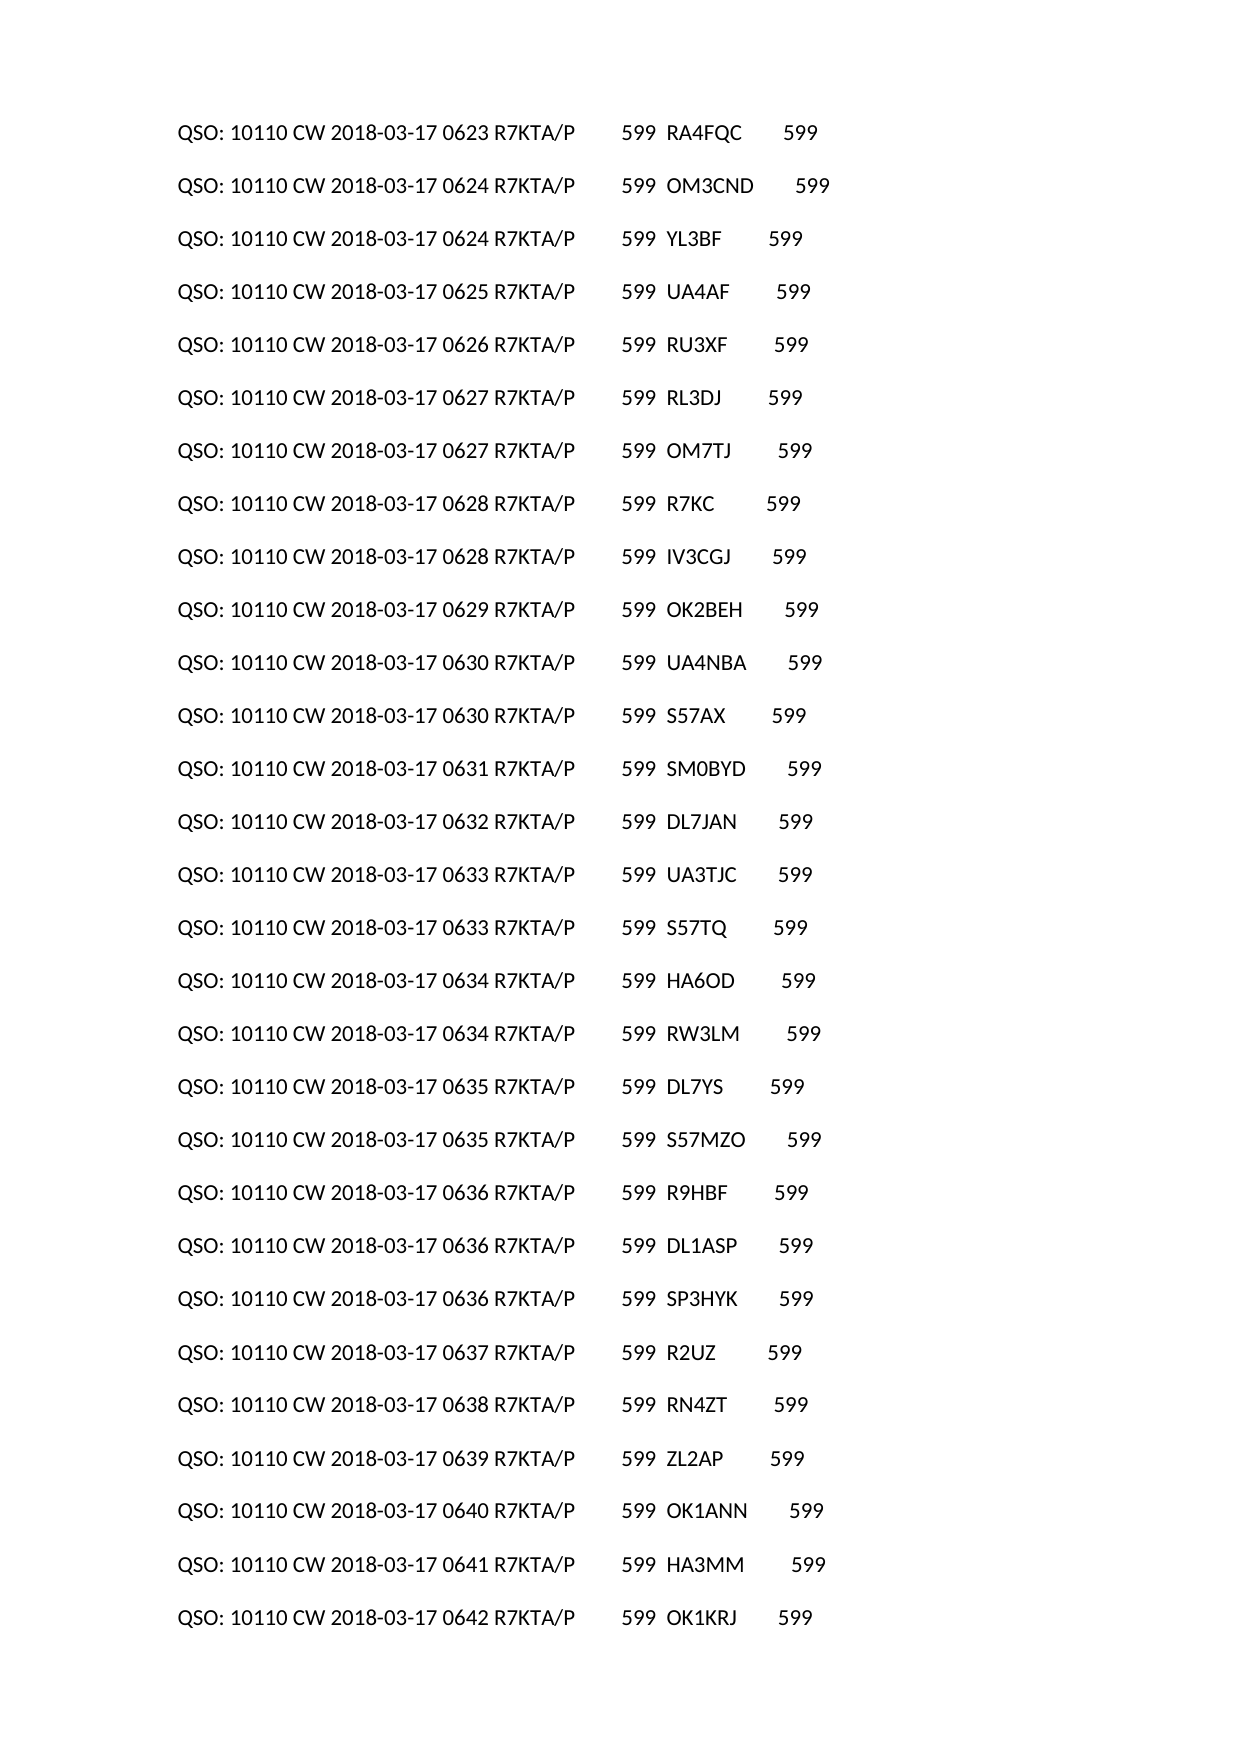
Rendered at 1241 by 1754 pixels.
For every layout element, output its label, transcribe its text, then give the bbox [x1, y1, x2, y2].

text QSO: 10110 CW 2018-03-17 0636 R7KTA/P 599 SP3HYK 599 [177, 1284, 1152, 1313]
text QSO: 10110 CW 2018-03-17 0630 R7KTA/P 599 UA4NBA 599 [177, 648, 1152, 676]
text QSO: 10110 CW 2018-03-17 0626 R7KTA/P 599 RU3XF 599 [177, 330, 1152, 358]
text QSO: 10110 CW 2018-03-17 0637 R7KTA/P 599 R2UZ 599 [177, 1338, 1152, 1366]
text QSO: 10110 CW 2018-03-17 0633 R7KTA/P 599 UA3TJC 599 [177, 860, 1152, 888]
text QSO: 10110 CW 2018-03-17 0624 R7KTA/P 599 OM3CND 599 [177, 171, 1152, 199]
text QSO: 10110 CW 2018-03-17 0634 R7KTA/P 599 HA6OD 599 [177, 966, 1152, 994]
text QSO: 10110 CW 2018-03-17 0642 R7KTA/P 599 OK1KRJ 599 [177, 1603, 1152, 1631]
text QSO: 10110 CW 2018-03-17 0634 R7KTA/P 599 RW3LM 599 [177, 1019, 1152, 1047]
text QSO: 10110 CW 2018-03-17 0631 R7KTA/P 599 SM0BYD 599 [177, 754, 1152, 782]
text QSO: 10110 CW 2018-03-17 0640 R7KTA/P 599 OK1ANN 599 [177, 1497, 1152, 1525]
text QSO: 10110 CW 2018-03-17 0627 R7KTA/P 599 OM7TJ 599 [177, 436, 1152, 464]
text QSO: 10110 CW 2018-03-17 0625 R7KTA/P 599 UA4AF 599 [177, 277, 1152, 305]
text QSO: 10110 CW 2018-03-17 0632 R7KTA/P 599 DL7JAN 599 [177, 807, 1152, 835]
text QSO: 10110 CW 2018-03-17 0628 R7KTA/P 599 R7KC 599 [177, 489, 1152, 517]
text QSO: 10110 CW 2018-03-17 0636 R7KTA/P 599 DL1ASP 599 [177, 1232, 1152, 1259]
text QSO: 10110 CW 2018-03-17 0635 R7KTA/P 599 DL7YS 599 [177, 1072, 1152, 1101]
text QSO: 10110 CW 2018-03-17 0633 R7KTA/P 599 S57TQ 599 [177, 913, 1152, 941]
text QSO: 10110 CW 2018-03-17 0636 R7KTA/P 599 R9HBF 599 [177, 1178, 1152, 1207]
text QSO: 10110 CW 2018-03-17 0641 R7KTA/P 599 HA3MM 599 [177, 1550, 1152, 1578]
text QSO: 10110 CW 2018-03-17 0629 R7KTA/P 599 OK2BEH 599 [177, 595, 1152, 623]
text QSO: 10110 CW 2018-03-17 0638 R7KTA/P 599 RN4ZT 599 [177, 1391, 1152, 1419]
text QSO: 10110 CW 2018-03-17 0623 R7KTA/P 599 RA4FQC 599 [177, 118, 1152, 146]
text QSO: 10110 CW 2018-03-17 0635 R7KTA/P 599 S57MZO 599 [177, 1126, 1152, 1153]
text QSO: 10110 CW 2018-03-17 0627 R7KTA/P 599 RL3DJ 599 [177, 383, 1152, 411]
text QSO: 10110 CW 2018-03-17 0630 R7KTA/P 599 S57AX 599 [177, 701, 1152, 729]
text QSO: 10110 CW 2018-03-17 0628 R7KTA/P 599 IV3CGJ 599 [177, 542, 1152, 570]
text QSO: 10110 CW 2018-03-17 0624 R7KTA/P 599 YL3BF 599 [177, 224, 1152, 252]
text QSO: 10110 CW 2018-03-17 0639 R7KTA/P 599 ZL2AP 599 [177, 1444, 1152, 1472]
